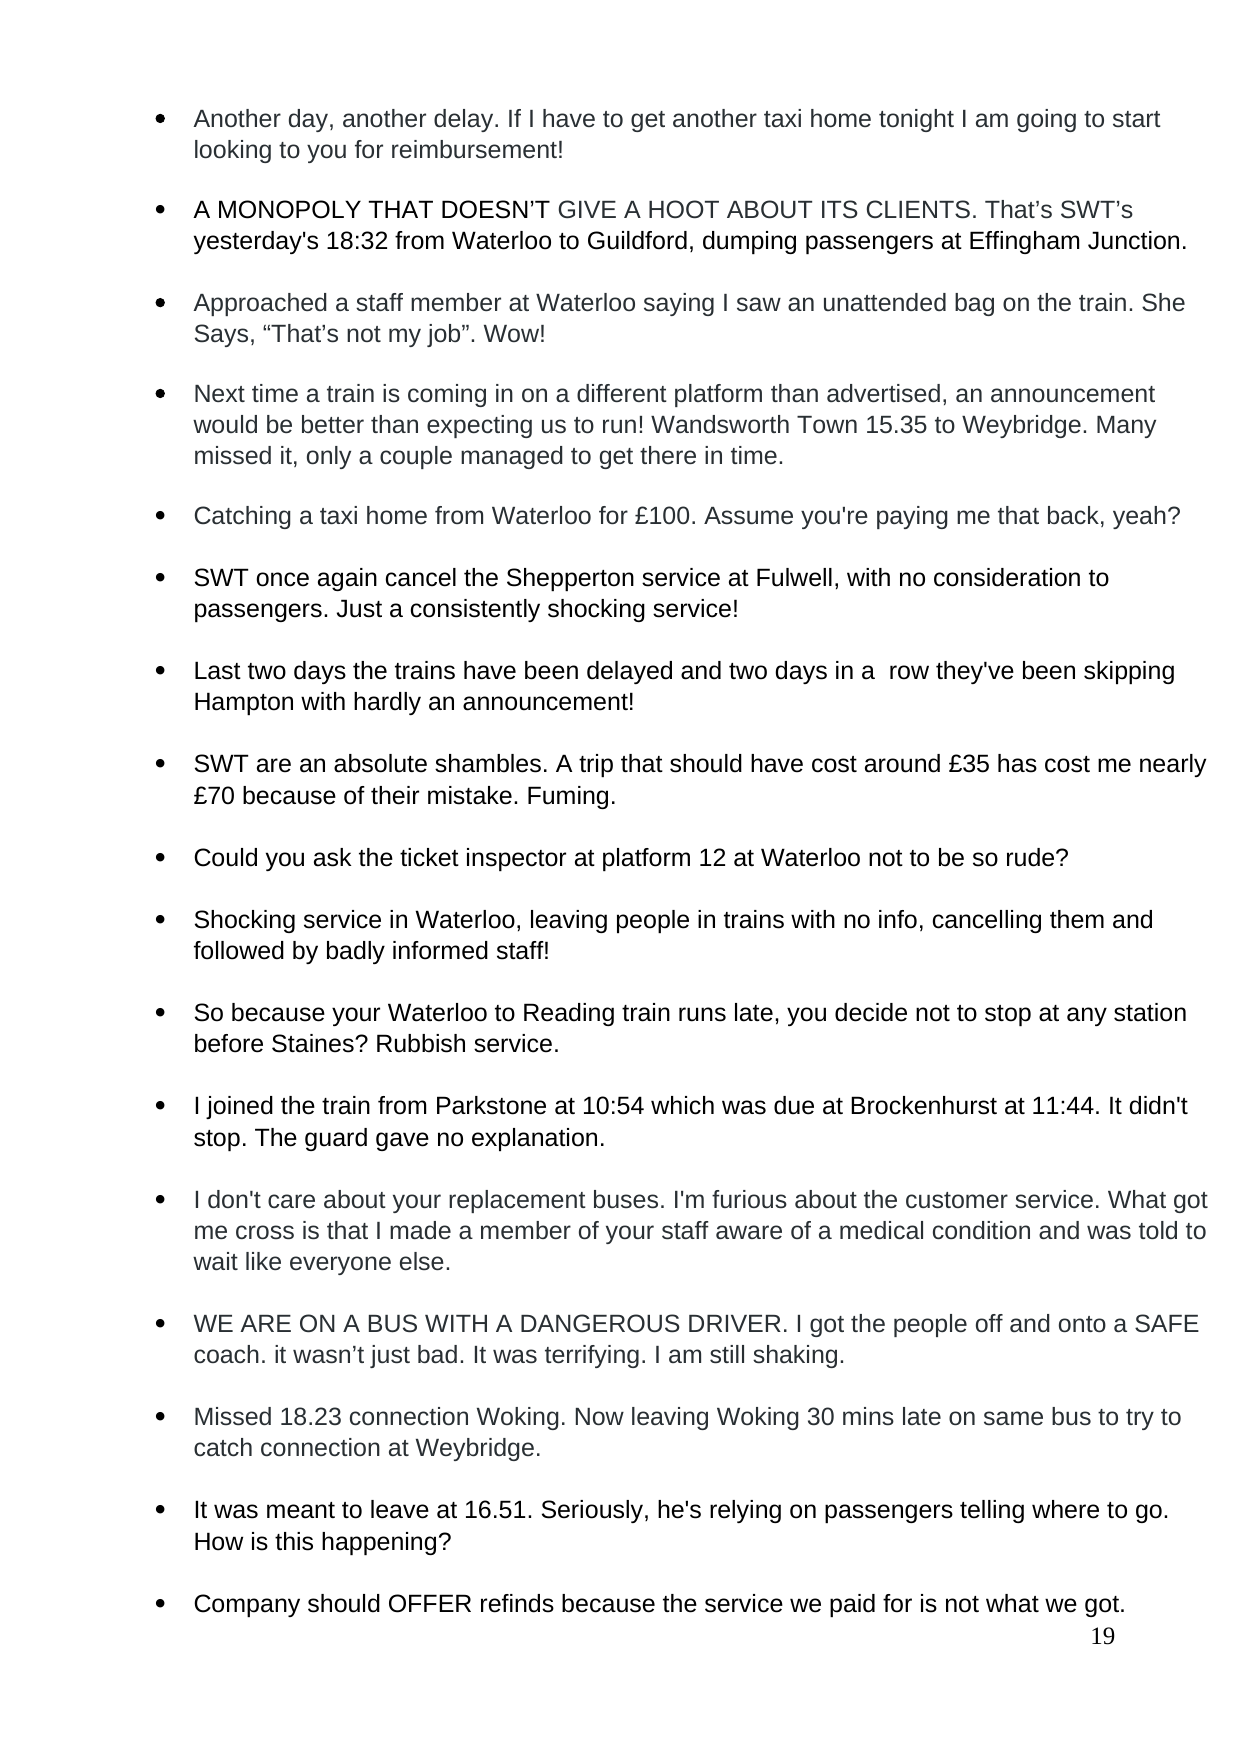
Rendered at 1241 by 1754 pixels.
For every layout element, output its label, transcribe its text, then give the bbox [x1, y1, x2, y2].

list Missed 18.23 connection Woking. Now leaving Woking 30 mins late on same bus to try to catch connection at Weybridge. [156, 1402, 1210, 1462]
list WE ARE ON A BUS WITH A DANGEROUS DRIVER. I got the people off and onto a SAFE coach. it wasn’t just bad. It was terrifying. I am still shaking. [156, 1309, 1210, 1369]
list Shocking service in Waterloo, leaving people in trains with no info, cancelling them and followed by badly informed staff! [156, 905, 1210, 965]
list It was meant to leave at 16.51. Seriously, he's relying on passengers telling where to go. How is this happening? [156, 1495, 1210, 1555]
list So because your Waterloo to Reading train runs late, you decide not to stop at any station before Staines? Rubbish service. [156, 998, 1210, 1058]
list A MONOPOLY THAT DOESN’T GIVE A HOOT ABOUT ITS CLIENTS. That’s SWT’s yesterday's 18:32 from Waterloo to Guildford, dumping passengers at Effingham Junction. [156, 195, 1210, 254]
list Another day, another delay. If I have to get another taxi home tonight I am going to start looking to you for reimbursement! [156, 104, 1210, 164]
list I don't care about your replacement buses. I'm furious about the customer service. What got me cross is that I made a member of your staff aware of a medical condition and was told to wait like everyone else. [156, 1184, 1210, 1276]
list I joined the train from Parkstone at 10:54 which was due at Brockenhurst at 11:44. It didn't stop. The guard gave no explanation. [156, 1091, 1210, 1151]
list Could you ask the ticket inspector at platform 12 at Waterloo not to be so rude?Could you ask the ticket inspector at platform 12 at Waterloo not to be so rude?Could you ask the ticket inspector at platform 12 at Waterloo not to be so rude?Could you ask the ticket inspector at platform 12 at Waterloo not to be so rude? [156, 843, 1210, 872]
text Says, “That’s not my job”. Wow! [156, 319, 1210, 348]
list Next time a train is coming in on a different platform than advertised, an announcement would be better than expecting us to run! Wandsworth Town 15.35 to Weybridge. Many missed it, only a couple managed to get there in time. [156, 379, 1210, 470]
list Last two days the trains have been delayed and two days in a row they've been skipping Hampton with hardly an announcement! [156, 656, 1210, 716]
list SWT are an absolute shambles. A trip that should have cost around £35 has cost me nearly £70 because of their mistake. Fuming. [156, 749, 1210, 809]
list Company should OFFER refinds because the service we paid for is not what we got. [156, 1588, 1210, 1617]
list SWT once again cancel the Shepperton service at Fulwell, with no consideration to passengers. Just a consistently shocking service! [156, 563, 1210, 623]
list Approached a staff member at Waterloo saying I saw an unattended bag on the train. She [156, 288, 1210, 317]
list Catching a taxi home from Waterloo for £100. Assume you're paying me that back, yeah? [156, 501, 1210, 530]
